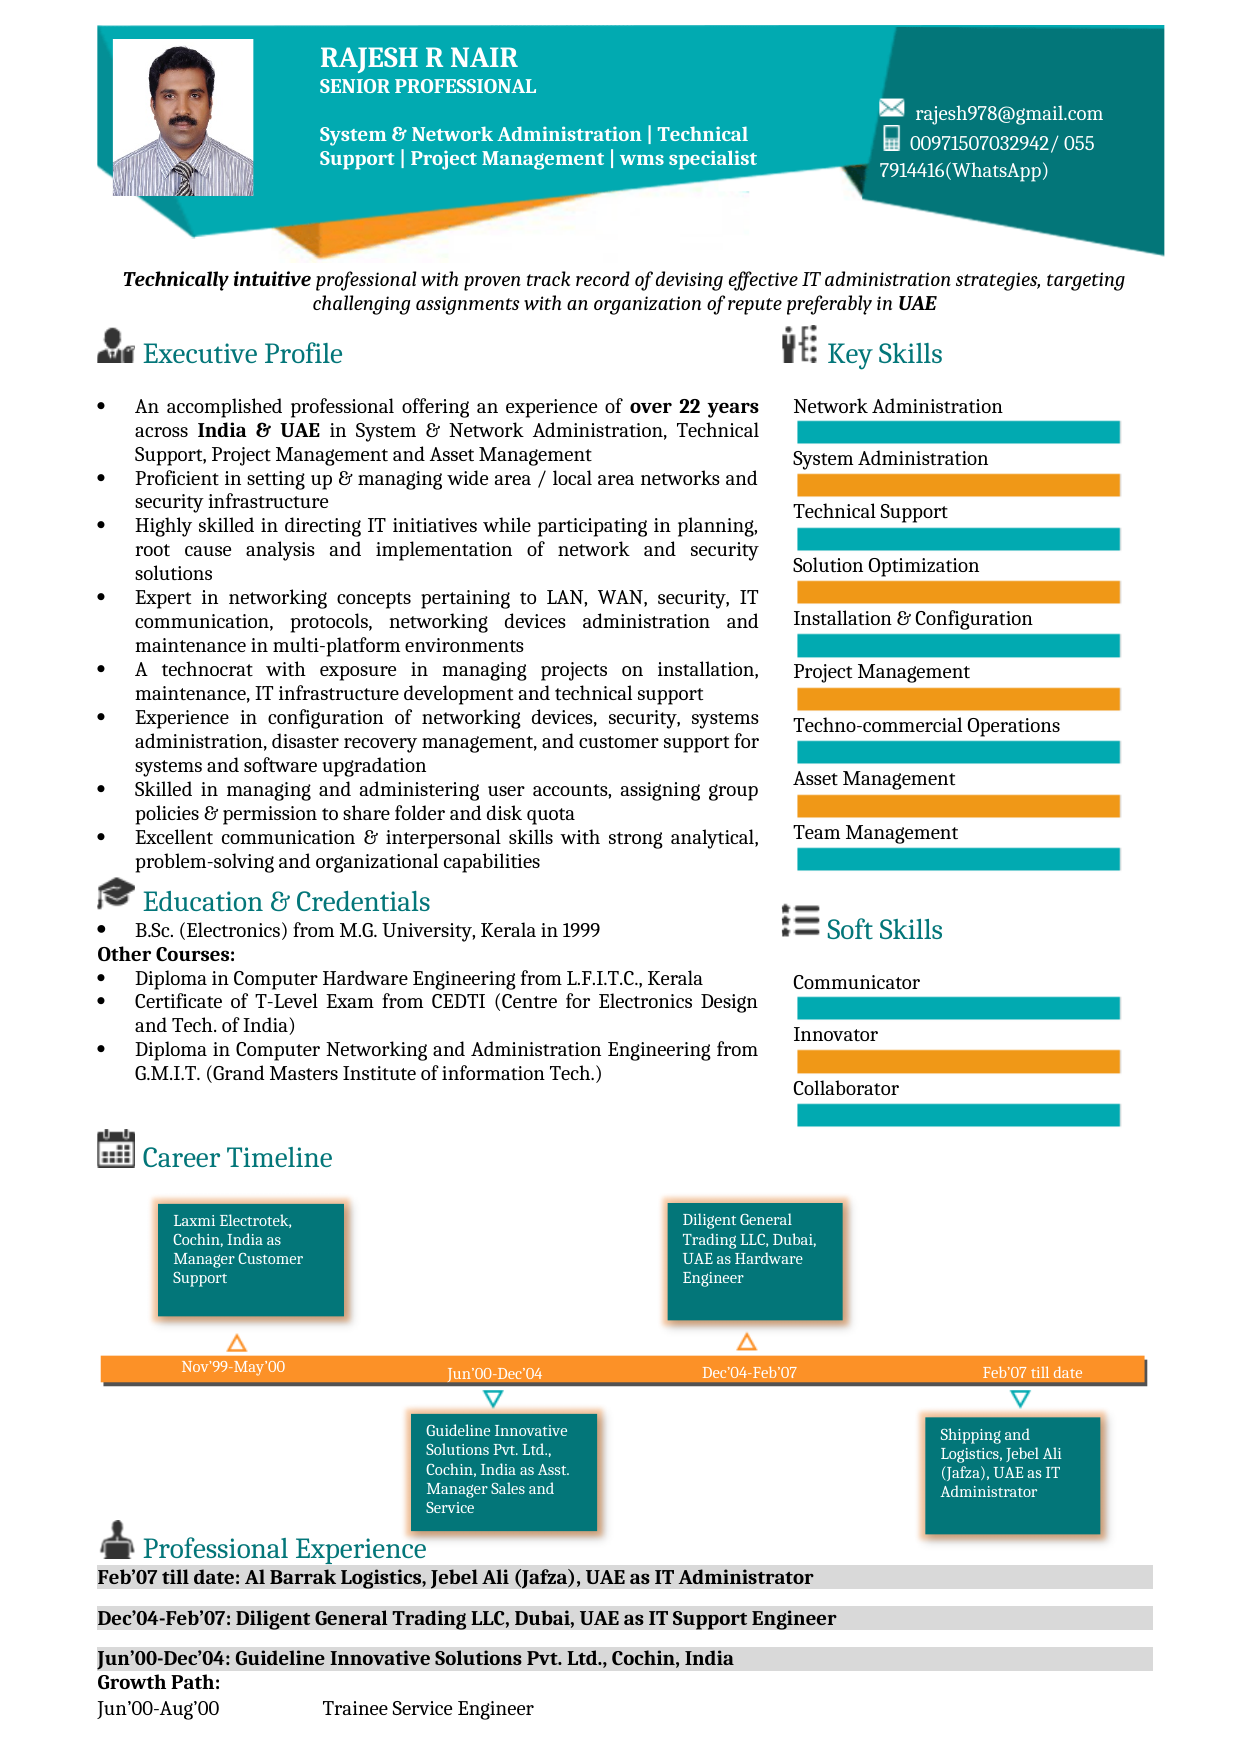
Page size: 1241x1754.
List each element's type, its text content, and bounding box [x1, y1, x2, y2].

table_cell Key Skills Soft Skills [771, 326, 1164, 1130]
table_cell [86, 1521, 1164, 1730]
picture [781, 325, 820, 363]
picture [97, 1129, 135, 1168]
picture [793, 578, 1127, 607]
picture [793, 994, 1128, 1023]
picture [781, 901, 820, 940]
table_header Technically intuitive professional with proven track record of devising effective IT administration strategies, targeting challenging assignments with an organization of repute preferably in UAE [86, 26, 1164, 326]
picture [793, 632, 1127, 661]
picture [793, 1101, 1128, 1130]
picture [97, 25, 1165, 268]
picture [793, 1048, 1128, 1077]
picture [793, 418, 1127, 447]
picture [97, 1230, 1154, 1495]
picture [97, 1520, 135, 1559]
table_cell Career Timeline [86, 1130, 1164, 1521]
picture [793, 471, 1127, 500]
picture [793, 845, 1127, 874]
picture [793, 525, 1127, 554]
picture [97, 325, 135, 363]
picture [97, 873, 135, 911]
picture [793, 792, 1127, 821]
table_cell Executive Profile An accomplished professional offering an experience of over 22 years across India & UAE in System & Network Administration, Technical Support, Project Management and Asset Management Proficient in setting up & managing wide area / local area networks and security infrastructure Highly skilled in directing IT initiatives while participating in planning, root cause analysis and implementation of network and security solutions Expert in networking concepts pertaining to LAN, WAN, security, IT communication, protocols, networking devices administration and maintenance in multi-platform environments A technocrat with exposure in managing projects on installation, maintenance, IT infrastructure development and technical support Experience in configuration of networking devices, security, systems administration, disaster recovery management, and customer support for systems and software upgradation Skilled in managing and administering user accounts, assigning group policies & permission to share folder and disk quota Excellent communication & interpersonal skills with strong analytical, problem-solving and organizational capabilities Education & Credentials B.Sc. (Electronics) from M.G. University, Kerala in 1999 Other Courses: Diploma in Computer Hardware Engineering from L.F.I.T.C., Kerala Certificate of T-Level Exam from CEDTI (Centre for Electronics Design and Tech. of India) Diploma in Computer Networking and Administration Engineering from G.M.I.T. (Grand Masters Institute of information Tech.) [86, 326, 771, 1130]
picture [793, 685, 1127, 714]
picture [793, 738, 1127, 767]
